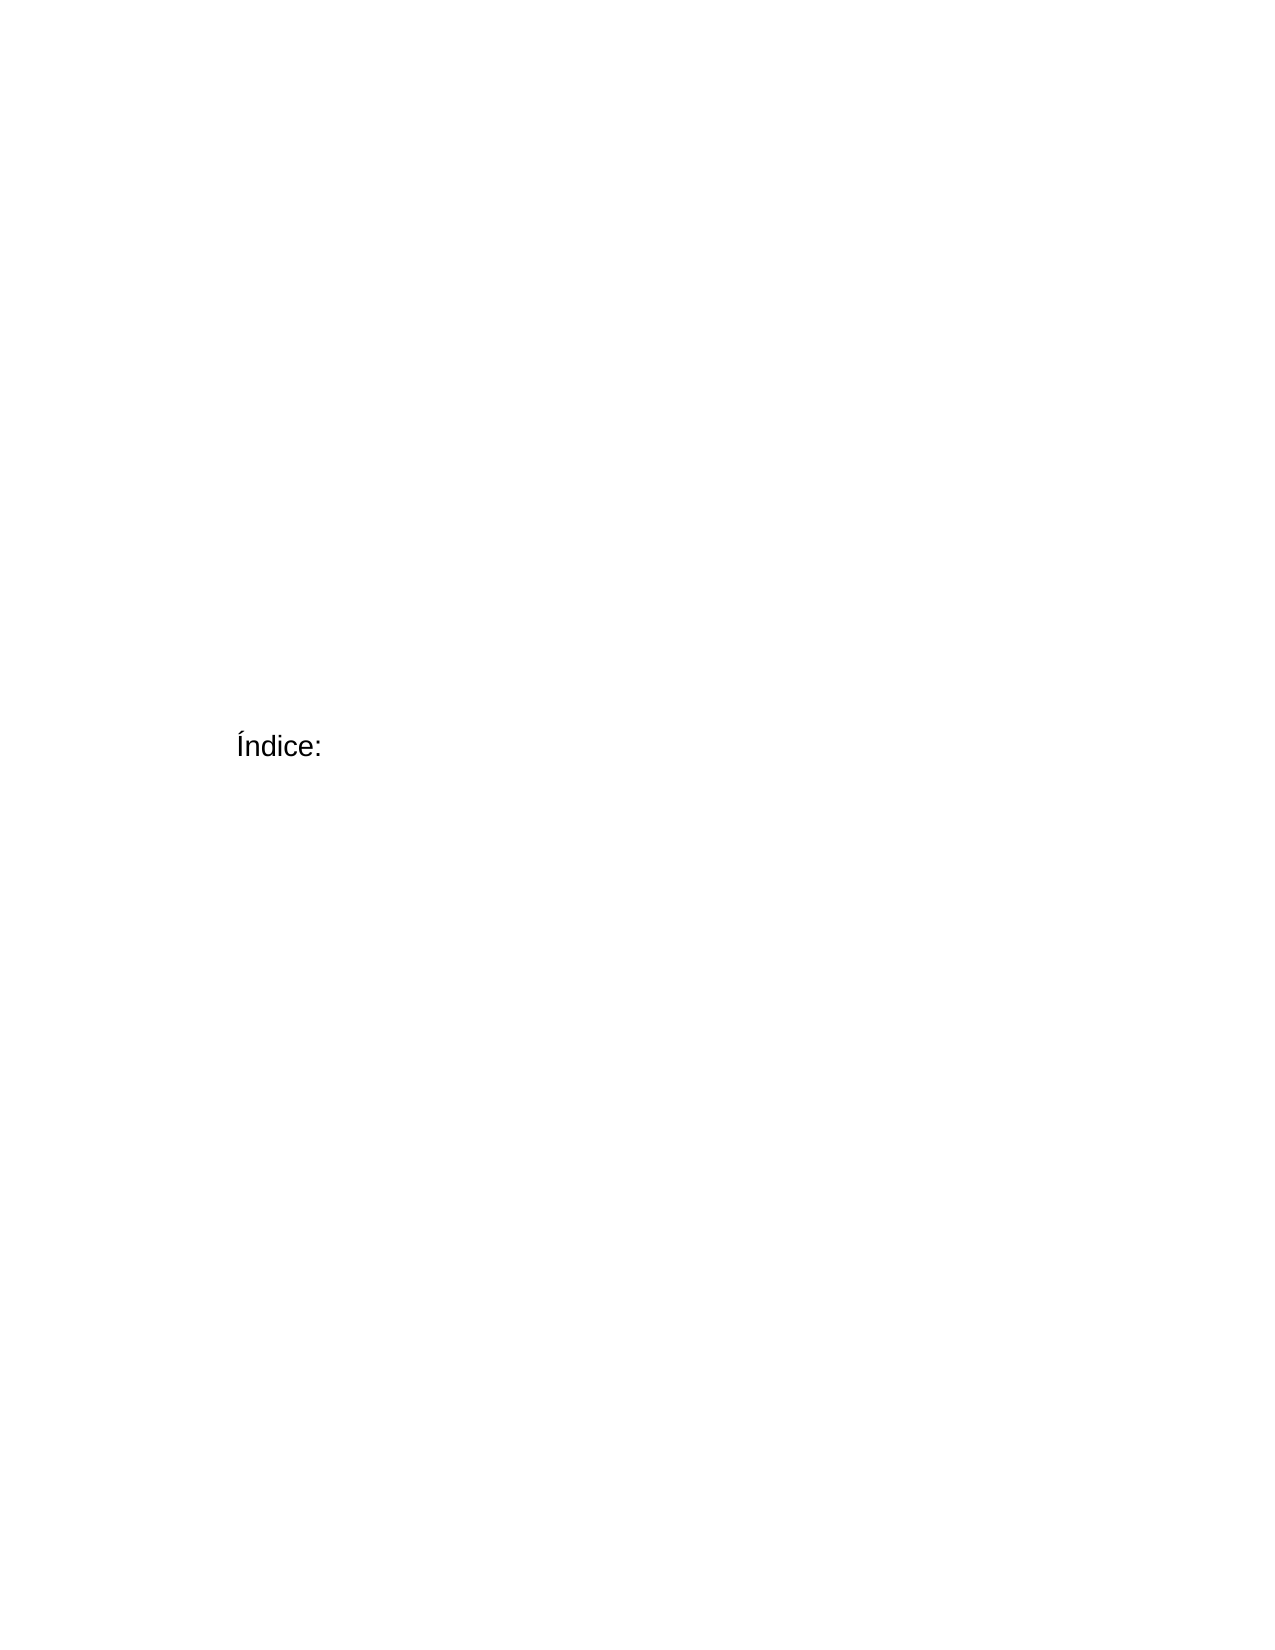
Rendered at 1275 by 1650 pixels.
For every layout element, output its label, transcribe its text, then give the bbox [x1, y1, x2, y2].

text Índice: [236, 729, 1127, 762]
